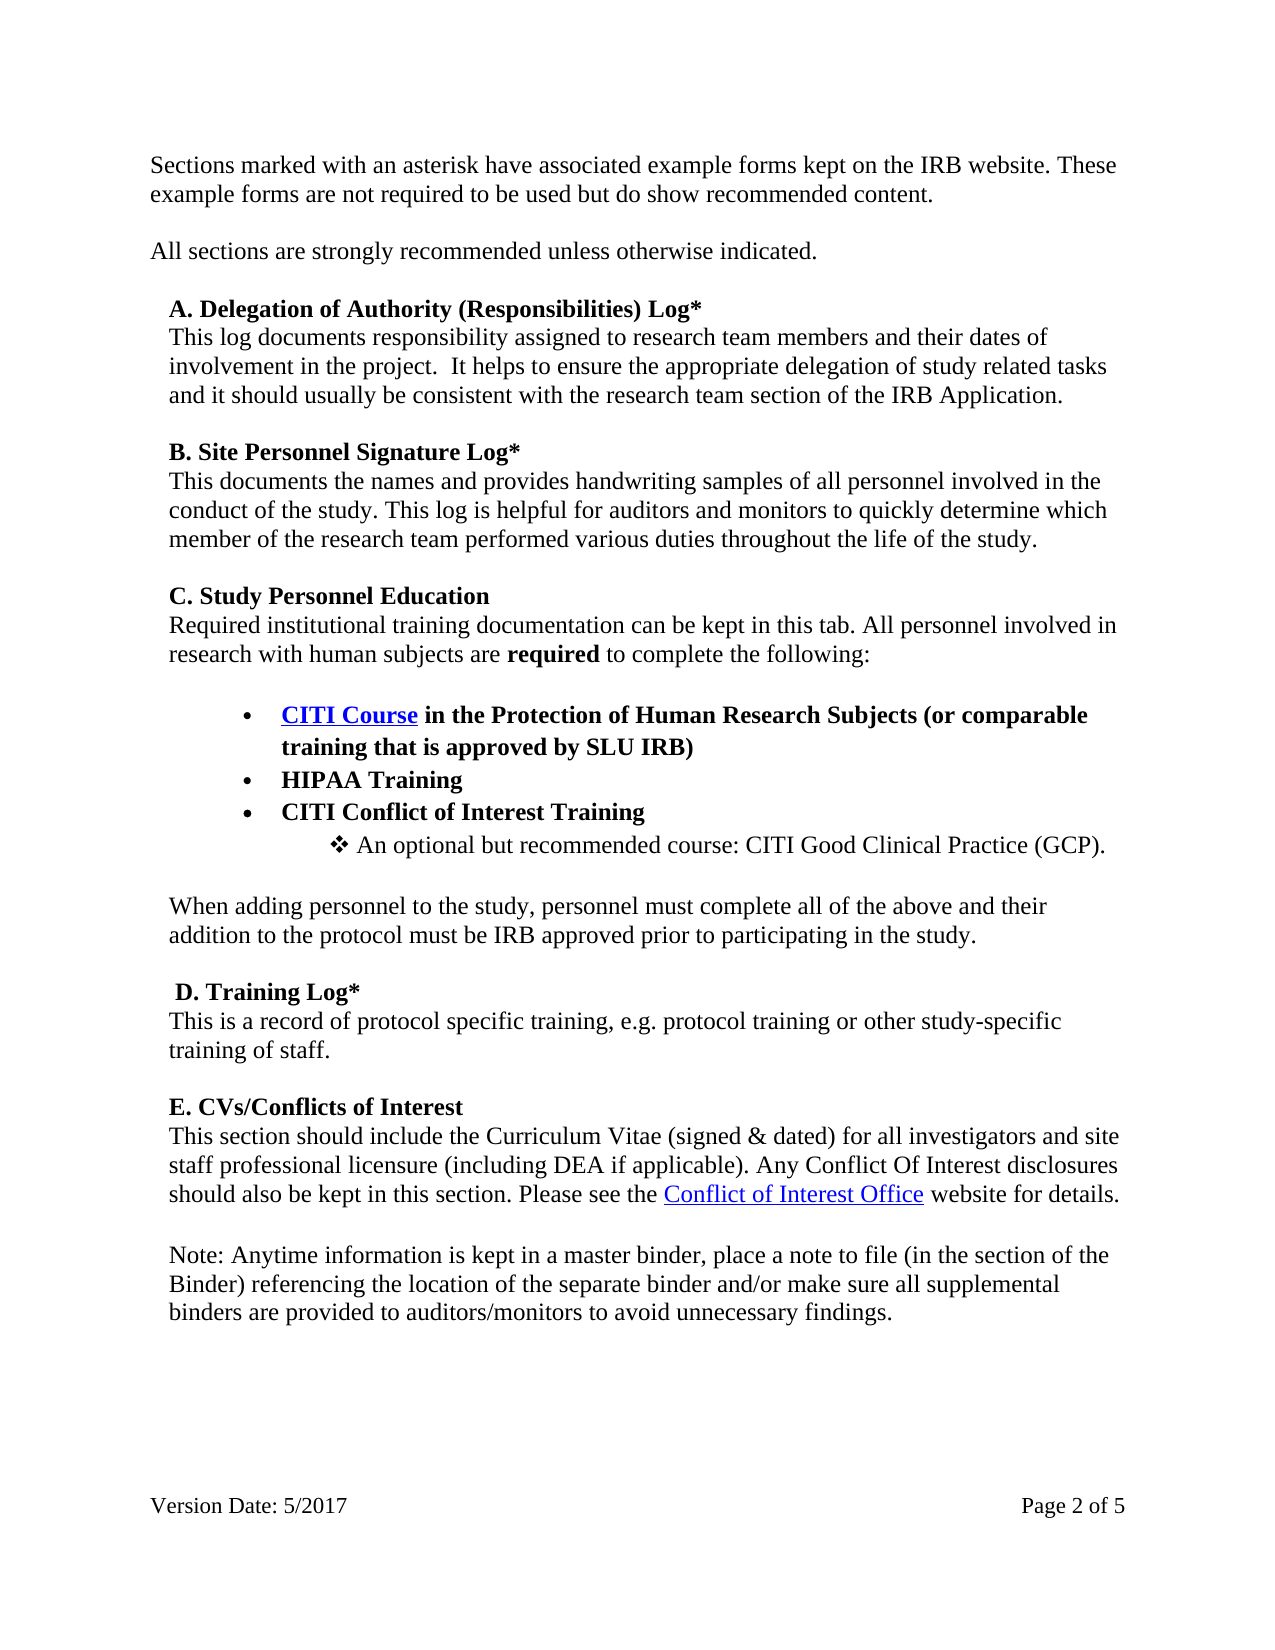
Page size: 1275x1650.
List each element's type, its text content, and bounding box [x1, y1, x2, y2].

list CITI Conflict of Interest Training [244, 794, 1125, 826]
list HIPAA Training [244, 761, 1125, 794]
list An optional but recommended course: CITI Good Clinical Practice (GCP). [328, 826, 1125, 859]
text Required institutional training documentation can be kept in this tab. All personnel involved in research with human subjects are required to complete the following: [169, 610, 1125, 667]
text D. Training Log* [169, 977, 1125, 1006]
text This documents the names and provides handwriting samples of all personnel involved in the conduct of the study. This log is helpful for auditors and monitors to quickly determine which member of the research team performed various duties throughout the life of the study. [169, 466, 1125, 552]
text This log documents responsibility assigned to research team members and their dates of involvement in the project. It helps to ensure the appropriate delegation of study related tasks and it should usually be consistent with the research team section of the IRB Application. [169, 322, 1125, 409]
text This is a record of protocol specific training, e.g. protocol training or other study-specific training of staff. [169, 1006, 1125, 1064]
text B. Site Personnel Signature Log* [169, 437, 1125, 466]
list CITI Course in the Protection of Human Research Subjects (or comparable training that is approved by SLU IRB) [244, 696, 1125, 761]
text Note: Anytime information is kept in a master binder, place a note to file (in the section of the Binder) referencing the location of the separate binder and/or make sure all supplemental binders are provided to auditors/monitors to avoid unnecessary findings. [169, 1240, 1125, 1326]
text A. Delegation of Authority (Responsibilities) Log* [169, 294, 1125, 322]
text C. Study Personnel Education [169, 581, 1125, 610]
text This section should include the Curriculum Vitae (signed & dated) for all investigators and site staff professional licensure (including DEA if applicable). Any Conflict Of Interest disclosures should also be kept in this section. Please see the Conflict of Interest Office website for details. [169, 1121, 1125, 1207]
text When adding personnel to the study, personnel must complete all of the above and their addition to the protocol must be IRB approved prior to participating in the study. [169, 891, 1125, 949]
text All sections are strongly recommended unless otherwise indicated. [150, 236, 1125, 265]
text Sections marked with an asterisk have associated example forms kept on the IRB website. These example forms are not required to be used but do show recommended content. [150, 150, 1125, 207]
text E. CVs/Conflicts of Interest [169, 1092, 1125, 1121]
